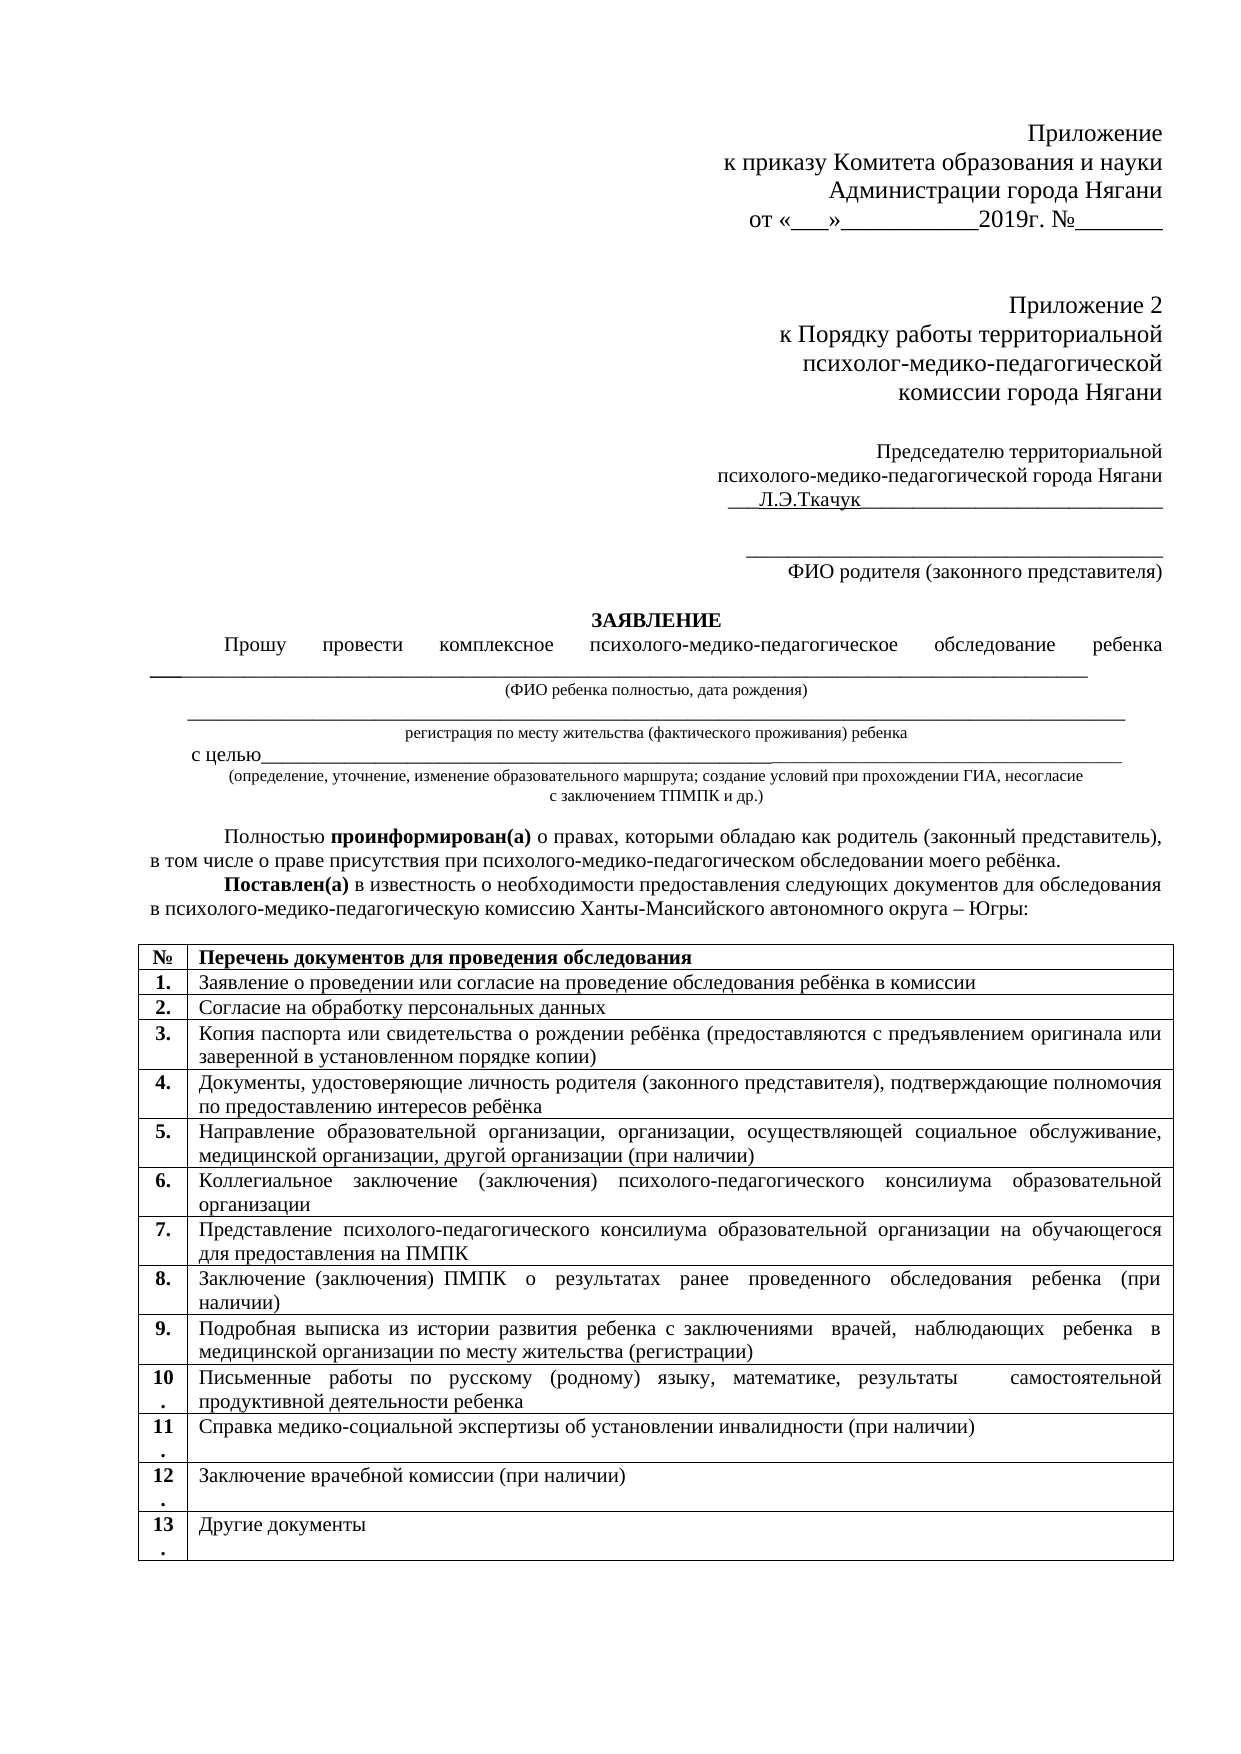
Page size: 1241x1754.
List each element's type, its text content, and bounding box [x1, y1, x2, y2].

text психолого-медико-педагогической города Нягани ___Л.Э.Ткачук_____________________________ [150, 463, 1162, 511]
text Приложение [150, 118, 1162, 147]
table_cell Представление психолого-педагогического консилиума образовательной организации на обучающегося для предоставления на ПМПК [188, 1217, 1173, 1265]
table_cell Заключение врачебной комиссии (при наличии) [188, 1463, 1173, 1511]
table_cell 1. [139, 970, 187, 994]
table_cell Письменные работы по русскому (родному) языку, математике, результаты самостоятельной продуктивной деятельности ребенка [188, 1365, 1173, 1413]
table_cell Справка медико-социальной экспертизы об установлении инвалидности (при наличии) [188, 1414, 1173, 1462]
text ЗАЯВЛЕНИЕ [150, 608, 1162, 632]
text к приказу Комитета образования и науки [150, 147, 1162, 176]
table_cell Коллегиальное заключение (заключения) психолого-педагогического консилиума образовательной организации [188, 1168, 1173, 1216]
text к Порядку работы территориальной [203, 319, 1162, 348]
text с целью___________________________________________________________________________________________ [150, 742, 1162, 766]
text (определение, уточнение, изменение образовательного маршрута; создание условий при прохождении ГИА, несогласие [150, 766, 1162, 785]
text (ФИО ребенка полностью, дата рождения) [150, 680, 1162, 699]
text Администрации города Нягани [150, 176, 1162, 204]
table_cell 3. [139, 1020, 187, 1068]
table_cell 7. [139, 1217, 187, 1265]
table_cell Согласие на обработку персональных данных [188, 995, 1173, 1019]
text ФИО родителя (законного представителя) [150, 559, 1162, 583]
table_header № [139, 945, 187, 969]
text регистрация по месту жительства (фактического проживания) ребенка [150, 723, 1162, 742]
table_cell 12. [139, 1463, 187, 1511]
table_cell Копия паспорта или свидетельства о рождении ребёнка (предоставляются с предъявлением оригинала или заверенной в установленном порядке копии) [188, 1020, 1173, 1068]
table_cell 13. [139, 1512, 187, 1560]
table_cell 4. [139, 1070, 187, 1118]
text комиссии города Нягани [203, 377, 1162, 406]
table_cell 9. [139, 1315, 187, 1363]
table_cell Подробная выписка из истории развития ребенка с заключениями врачей, наблюдающих ребенка в медицинской организации по месту жительства (регистрации) [188, 1315, 1173, 1363]
text от «___»___________2019г. №_______ [150, 204, 1162, 233]
table_cell 5. [139, 1119, 187, 1167]
text Председателю территориальной [150, 439, 1162, 463]
table_cell 6. [139, 1168, 187, 1216]
table_header Перечень документов для проведения обследования [188, 945, 1173, 969]
table_cell 11. [139, 1414, 187, 1462]
text Поставлен(а) в известность о необходимости предоставления следующих документов для обследования в психолого-медико-педагогическую комиссию Ханты-Мансийского автономного округа – Югры: [150, 872, 1162, 920]
text __________________________________________________________________________________________ [150, 699, 1162, 723]
table_cell 2. [139, 995, 187, 1019]
table_cell Заключение (заключения) ПМПК о результатах ранее проведенного обследования ребенка (при наличии) [188, 1266, 1173, 1314]
text с заключением ТПМПК и др.) [150, 785, 1162, 804]
table_cell 8. [139, 1266, 187, 1314]
table_cell Направление образовательной организации, организации, осуществляющей социальное обслуживание, медицинской организации, другой организации (при наличии) [188, 1119, 1173, 1167]
text Прошу провести комплексное психолого-медико-педагогическое обследование ребенка __________________________________________________________________________________________ [150, 632, 1162, 680]
text психолог-медико-педагогической [203, 348, 1162, 377]
text Полностью проинформирован(а) о правах, которыми обладаю как родитель (законный представитель), в том числе о праве присутствия при психолого-медико-педагогическом обследовании моего ребёнка. [150, 824, 1162, 872]
table_cell Документы, удостоверяющие личность родителя (законного представителя), подтверждающие полномочия по предоставлению интересов ребёнка [188, 1070, 1173, 1118]
text ________________________________________ [150, 535, 1162, 559]
table_cell Заявление о проведении или согласие на проведение обследования ребёнка в комиссии [188, 970, 1173, 994]
table_cell 10. [139, 1365, 187, 1413]
table_cell Другие документы [188, 1512, 1173, 1560]
text Приложение 2 [150, 291, 1162, 319]
